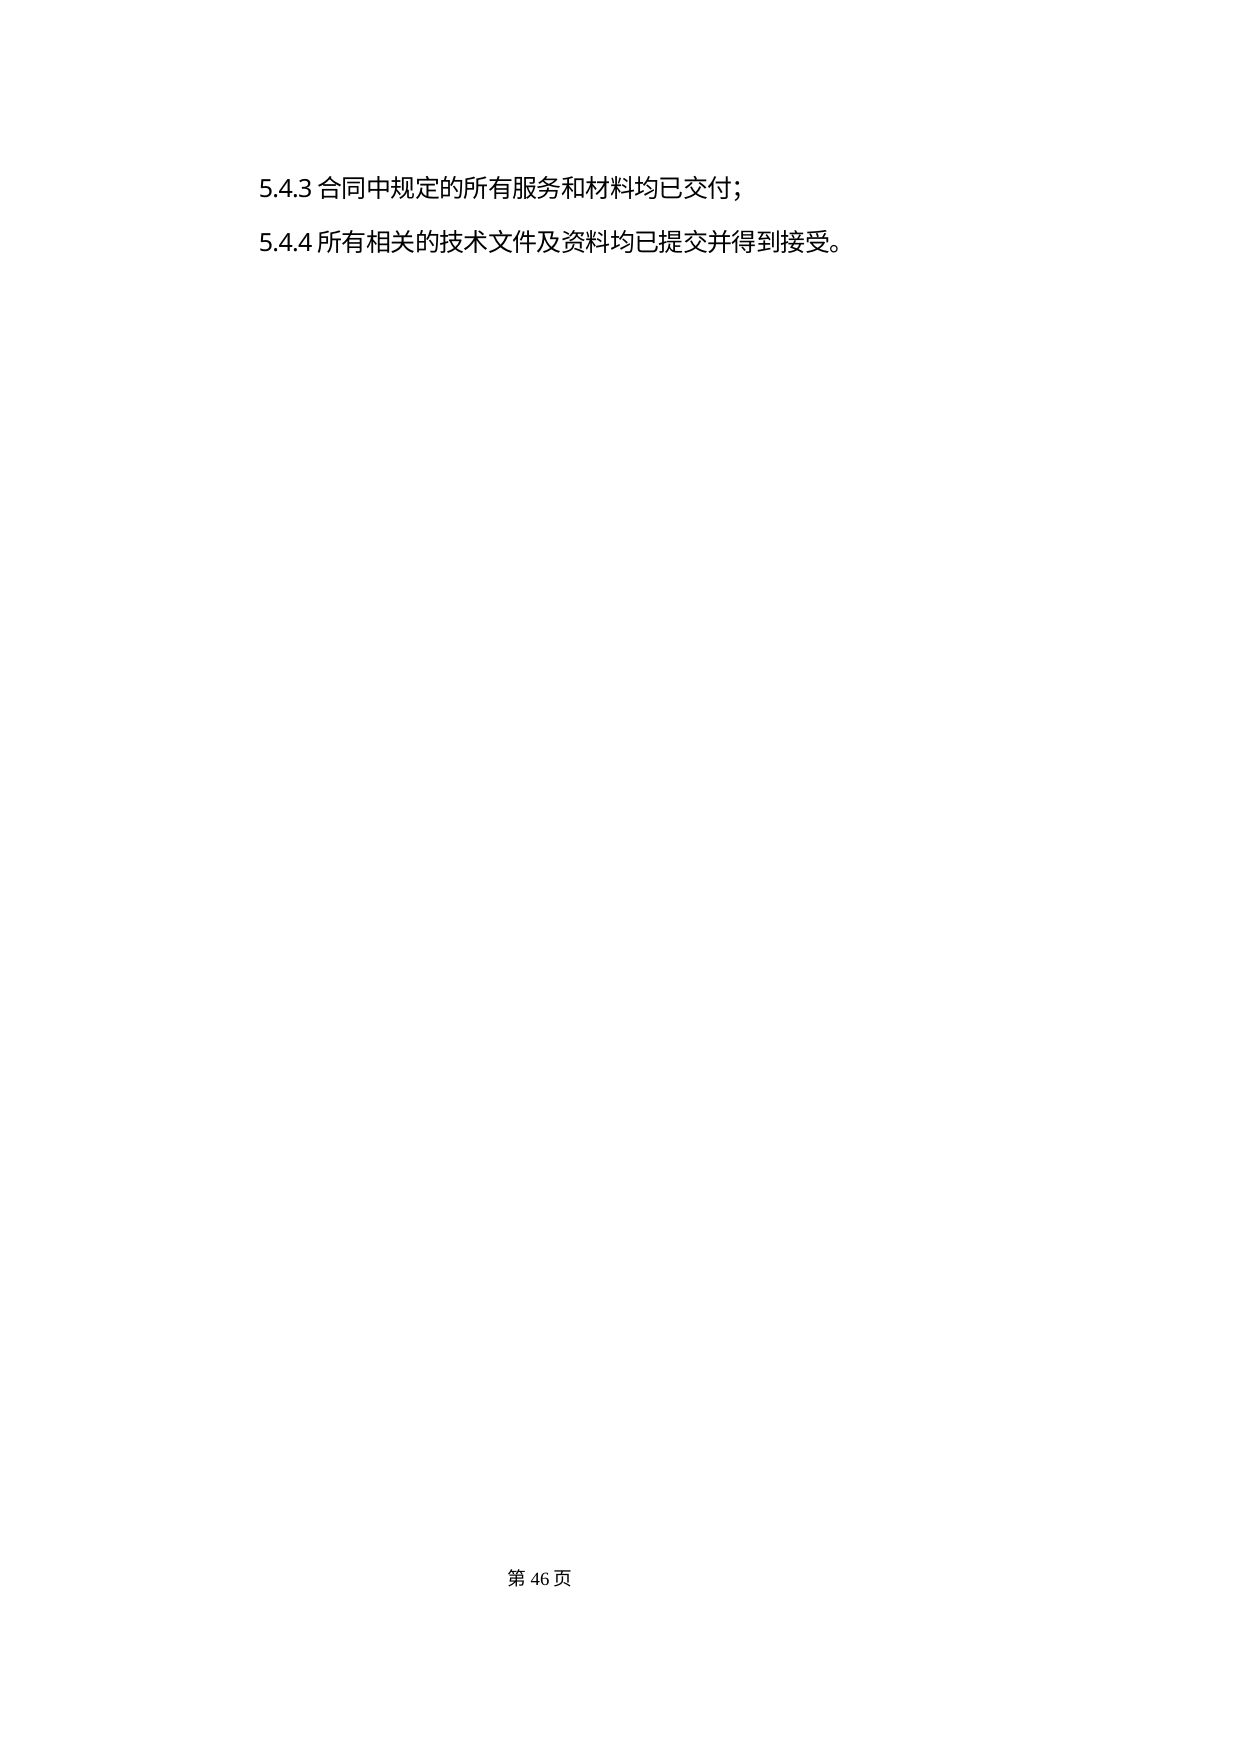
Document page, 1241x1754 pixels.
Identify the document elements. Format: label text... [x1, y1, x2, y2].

text 5.4.3合同中规定的所有服务和材料均已交付； [187, 168, 1050, 204]
text 5.4.4所有相关的技术文件及资料均已提交并得到接受。 [187, 222, 1050, 259]
